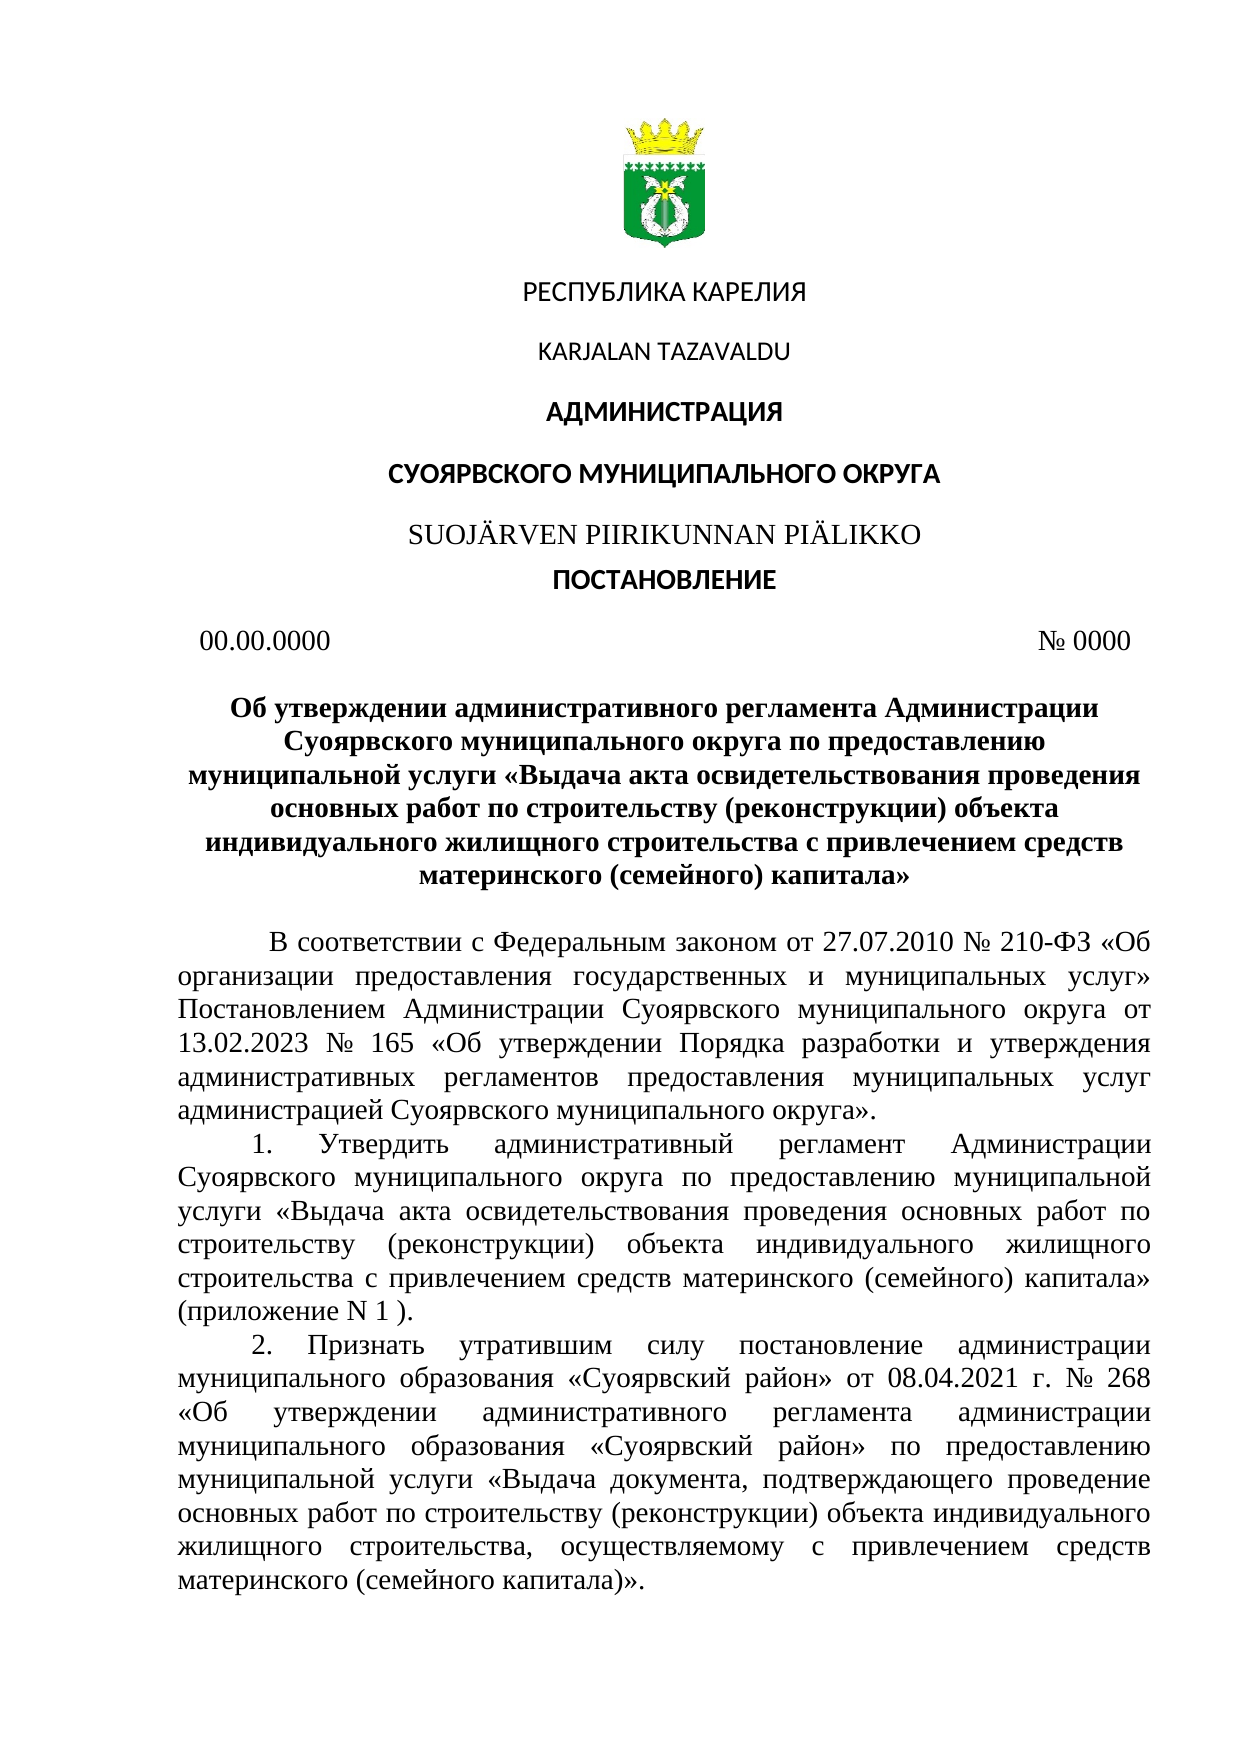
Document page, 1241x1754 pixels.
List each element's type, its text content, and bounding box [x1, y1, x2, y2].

text РЕСПУБЛИКА КАРЕЛИЯ [177, 273, 1152, 308]
text 1. Утвердить административный регламент Администрации Суоярвского муниципального округа по предоставлению муниципальной услуги «Выдача акта освидетельствования проведения основных работ по строительству (реконструкции) объекта индивидуального жилищного строительства с привлечением средств материнского (семейного) капитала» (приложение N 1 ). [177, 1126, 1152, 1327]
text ПОСТАНОВЛЕНИЕ [177, 561, 1152, 596]
text KARJALAN TAZAVALDU [177, 334, 1152, 368]
text Об утверждении административного регламента Администрации Суоярвского муниципального округа по предоставлению муниципальной услуги «Выдача акта освидетельствования проведения основных работ по строительству (реконструкции) объекта индивидуального жилищного строительства с привлечением средств материнского (семейного) капитала» [177, 690, 1152, 891]
picture [623, 118, 705, 248]
text SUOJÄRVEN PIIRIKUNNAN PIÄLIKKO [177, 517, 1152, 550]
text АДМИНИСТРАЦИЯ [177, 393, 1152, 429]
text СУОЯРВСКОГО МУНИЦИПАЛЬНОГО ОКРУГА [177, 455, 1152, 491]
text В соответствии с Федеральным законом от 27.07.2010 № 210-ФЗ «Об организации предоставления государственных и муниципальных услуг» Постановлением Администрации Суоярвского муниципального округа от 13.02.2023 № 165 «Об утверждении Порядка разработки и утверждения административных регламентов предоставления муниципальных услуг администрацией Суоярвского муниципального округа». [177, 924, 1152, 1126]
text 2. Признать утратившим силу постановление администрации муниципального образования «Суоярвский район» от 08.04.2021 г. № 268 «Об утверждении административного регламента администрации муниципального образования «Суоярвский район» по предоставлению муниципальной услуги «Выдача документа, подтверждающего проведение основных работ по строительству (реконструкции) объекта индивидуального жилищного строительства, осуществляемому с привлечением средств материнского (семейного капитала)». [177, 1327, 1152, 1595]
text 00.00.0000 № 0000 [177, 623, 1152, 656]
